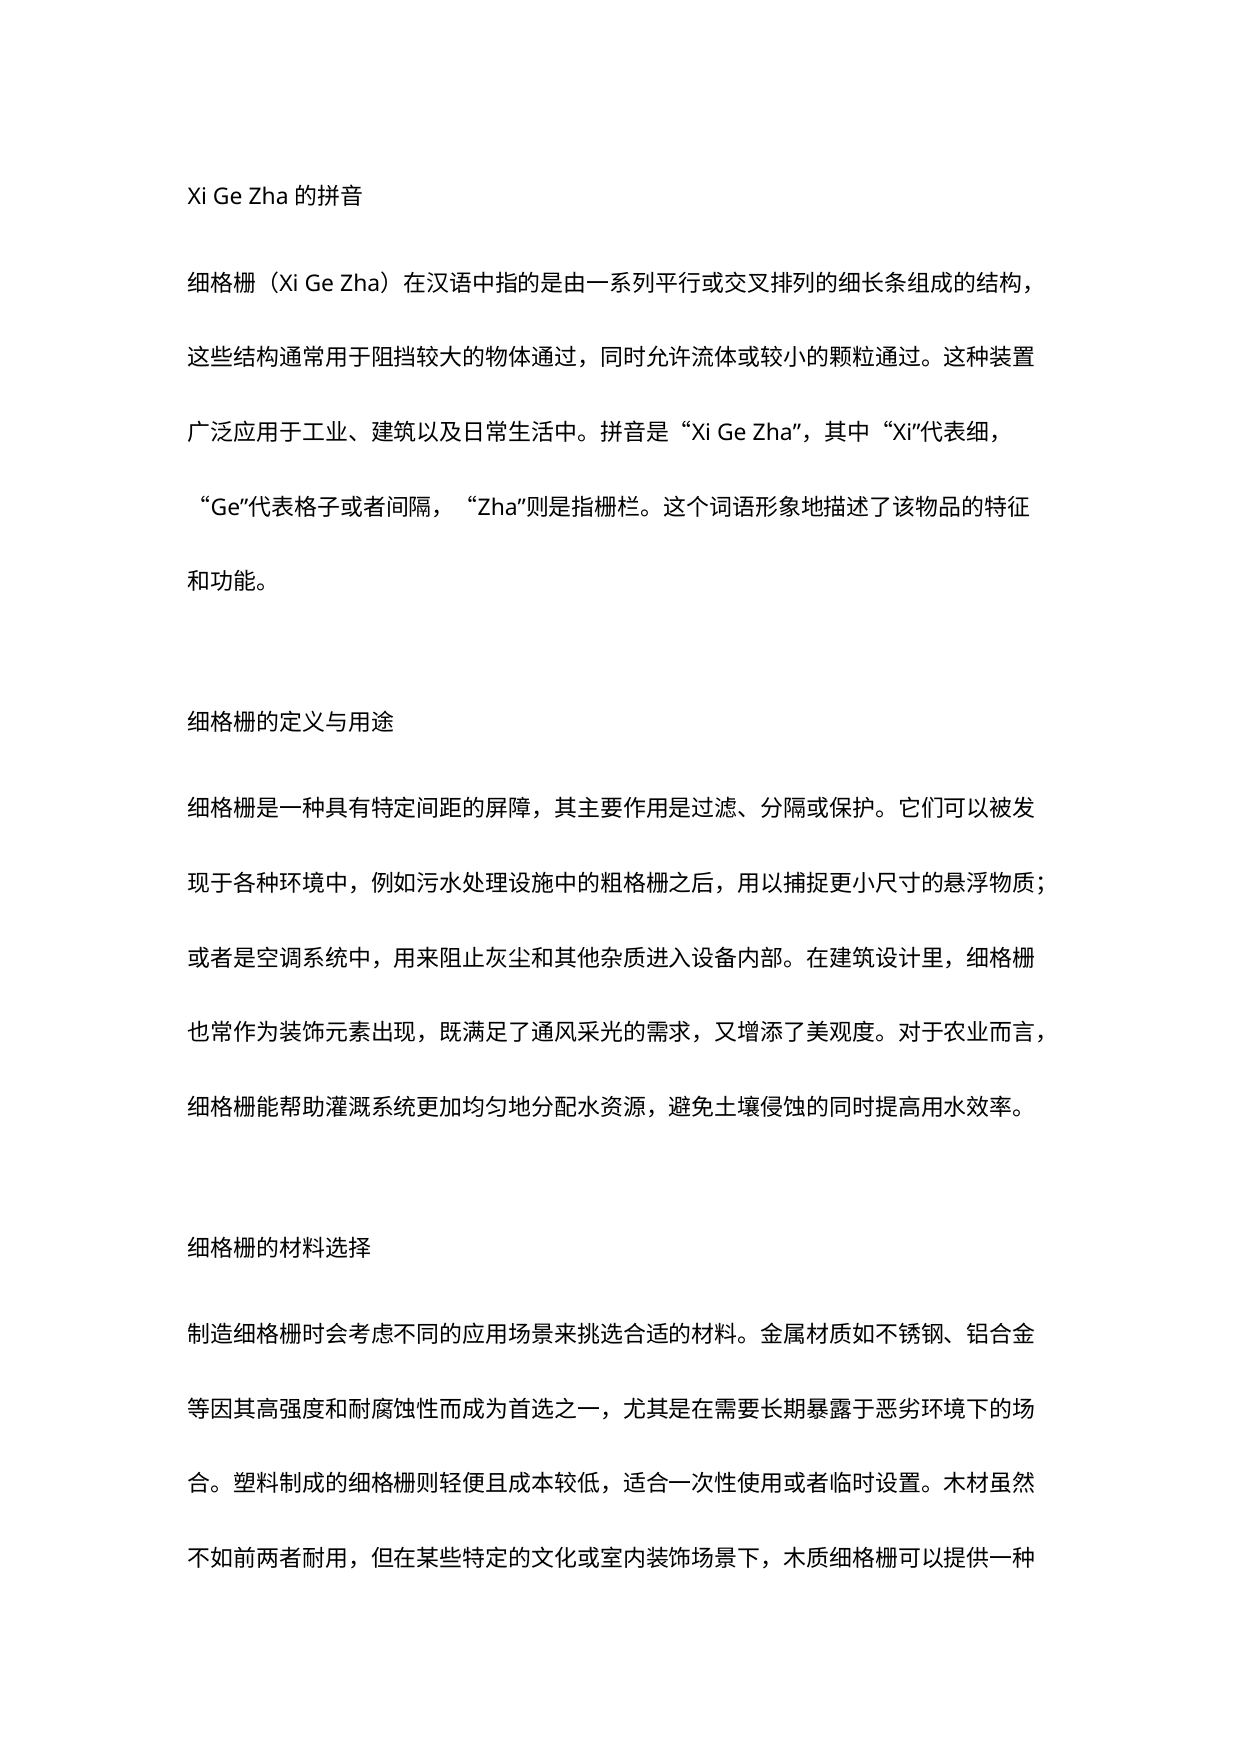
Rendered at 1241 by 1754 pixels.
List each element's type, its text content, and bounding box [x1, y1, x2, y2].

text 细格栅的定义与用途 [187, 688, 1053, 753]
text Xi Ge Zha 的拼音 [187, 162, 1053, 227]
text 细格栅（Xi Ge Zha）在汉语中指的是由一系列平行或交叉排列的细长条组成的结构，这些结构通常用于阻挡较大的物体通过，同时允许流体或较小的颗粒通过。这种装置广泛应用于工业、建筑以及日常生活中。拼音是“Xi Ge Zha”，其中“Xi”代表细，“Ge”代表格子或者间隔，“Zha”则是指栅栏。这个词语形象地描述了该物品的特征和功能。 [187, 249, 1053, 612]
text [187, 1300, 1053, 1589]
text 细格栅是一种具有特定间距的屏障，其主要作用是过滤、分隔或保护。它们可以被发现于各种环境中，例如污水处理设施中的粗格栅之后，用以捕捉更小尺寸的悬浮物质；或者是空调系统中，用来阻止灰尘和其他杂质进入设备内部。在建筑设计里，细格栅也常作为装饰元素出现，既满足了通风采光的需求，又增添了美观度。对于农业而言，细格栅能帮助灌溉系统更加均匀地分配水资源，避免土壤侵蚀的同时提高用水效率。 [187, 774, 1053, 1138]
text 细格栅的材料选择 [187, 1213, 1053, 1278]
